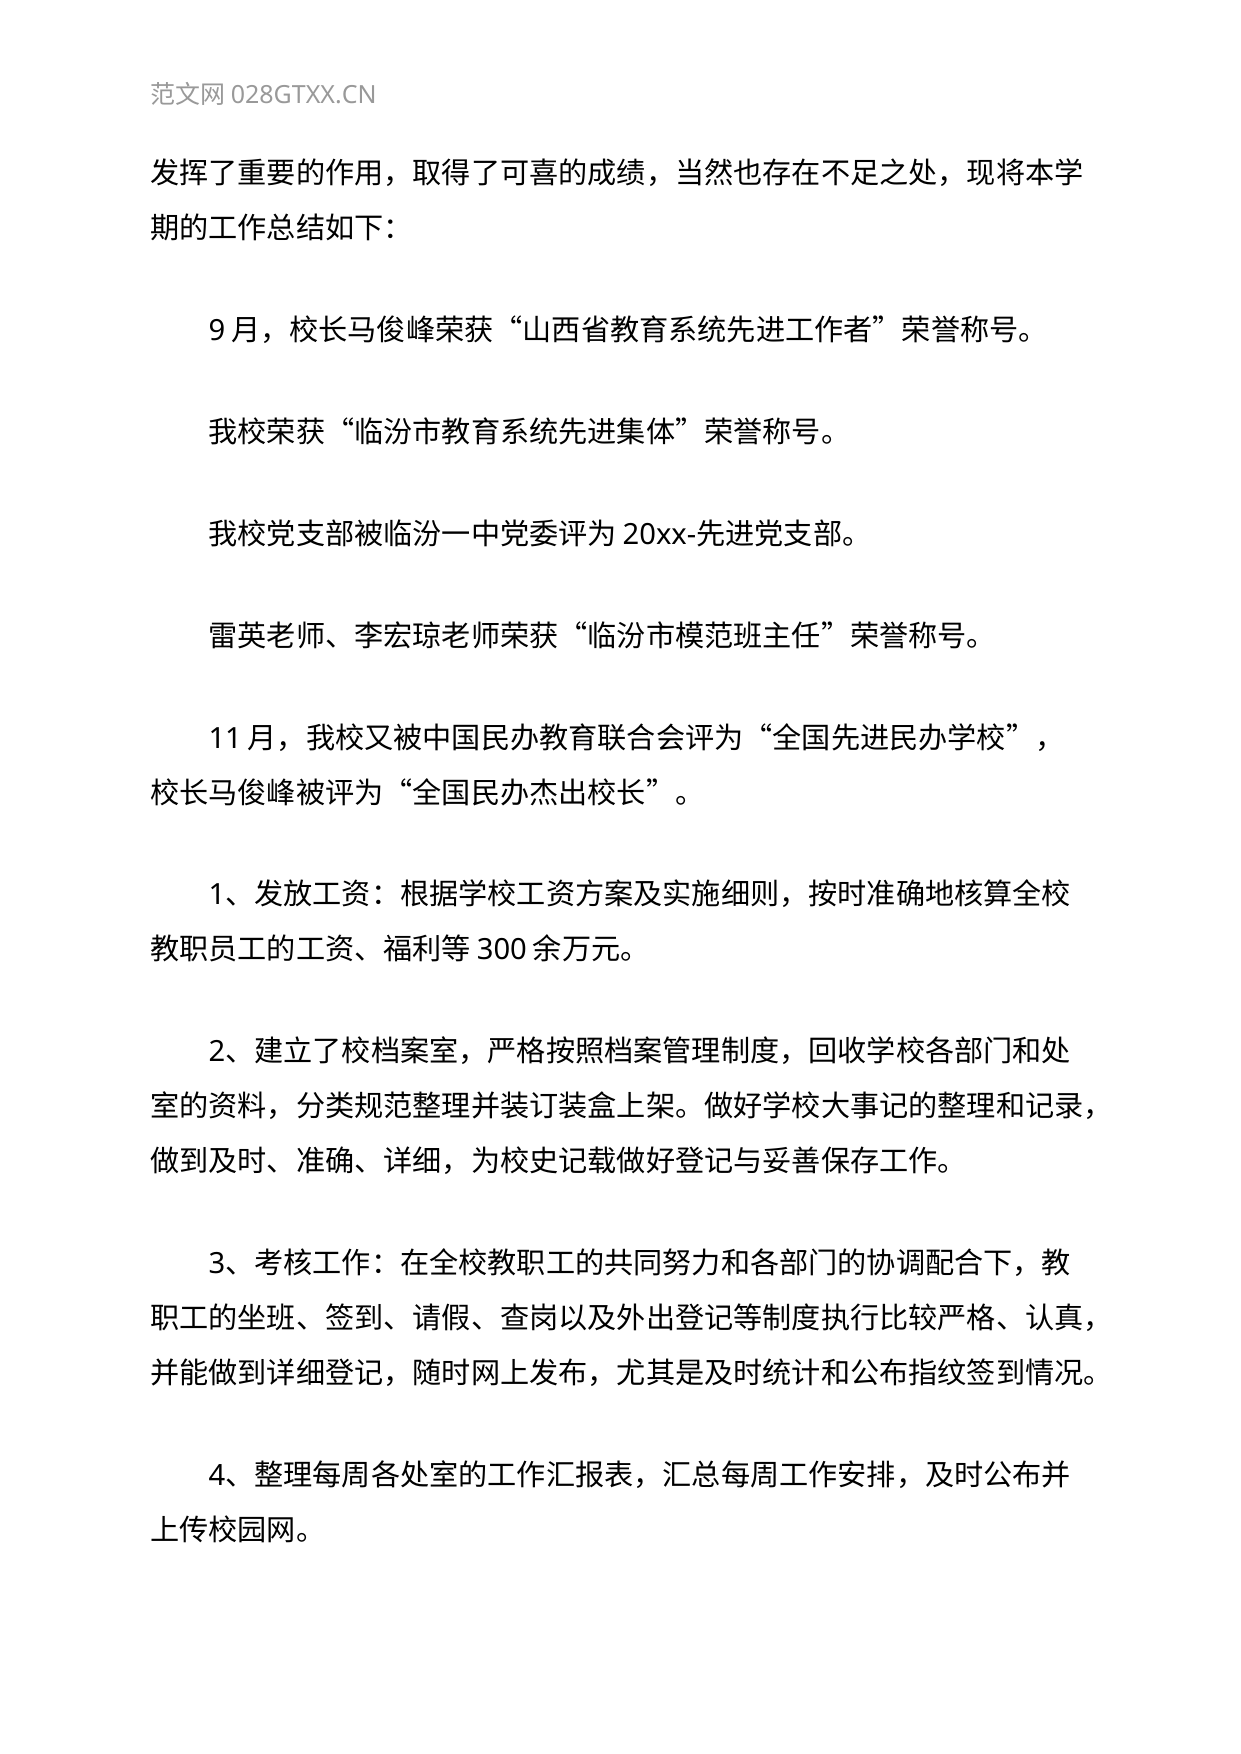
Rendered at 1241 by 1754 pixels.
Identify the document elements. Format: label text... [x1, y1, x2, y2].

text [150, 150, 1090, 247]
text 1、发放工资：根据学校工资方案及实施细则，按时准确地核算全校教职员工的工资、福利等300余万元。 [150, 871, 1090, 968]
text 9月，校长马俊峰荣获“山西省教育系统先进工作者”荣誉称号。 [150, 307, 1090, 349]
text 我校荣获“临汾市教育系统先进集体”荣誉称号。 [150, 409, 1090, 451]
text 3、考核工作：在全校教职工的共同努力和各部门的协调配合下，教职工的坐班、签到、请假、查岗以及外出登记等制度执行比较严格、认真，并能做到详细登记，随时网上发布，尤其是及时统计和公布指纹签到情况。 [150, 1239, 1090, 1392]
text 11月，我校又被中国民办教育联合会评为“全国先进民办学校”，校长马俊峰被评为“全国民办杰出校长”。 [150, 714, 1090, 811]
text 我校党支部被临汾一中党委评为20xx-先进党支部。 [150, 510, 1090, 553]
text 4、整理每周各处室的工作汇报表，汇总每周工作安排，及时公布并上传校园网。 [150, 1451, 1090, 1548]
text 2、建立了校档案室，严格按照档案管理制度，回收学校各部门和处室的资料，分类规范整理并装订装盒上架。做好学校大事记的整理和记录，做到及时、准确、详细，为校史记载做好登记与妥善保存工作。 [150, 1028, 1090, 1180]
text 雷英老师、李宏琼老师荣获“临汾市模范班主任”荣誉称号。 [150, 612, 1090, 655]
